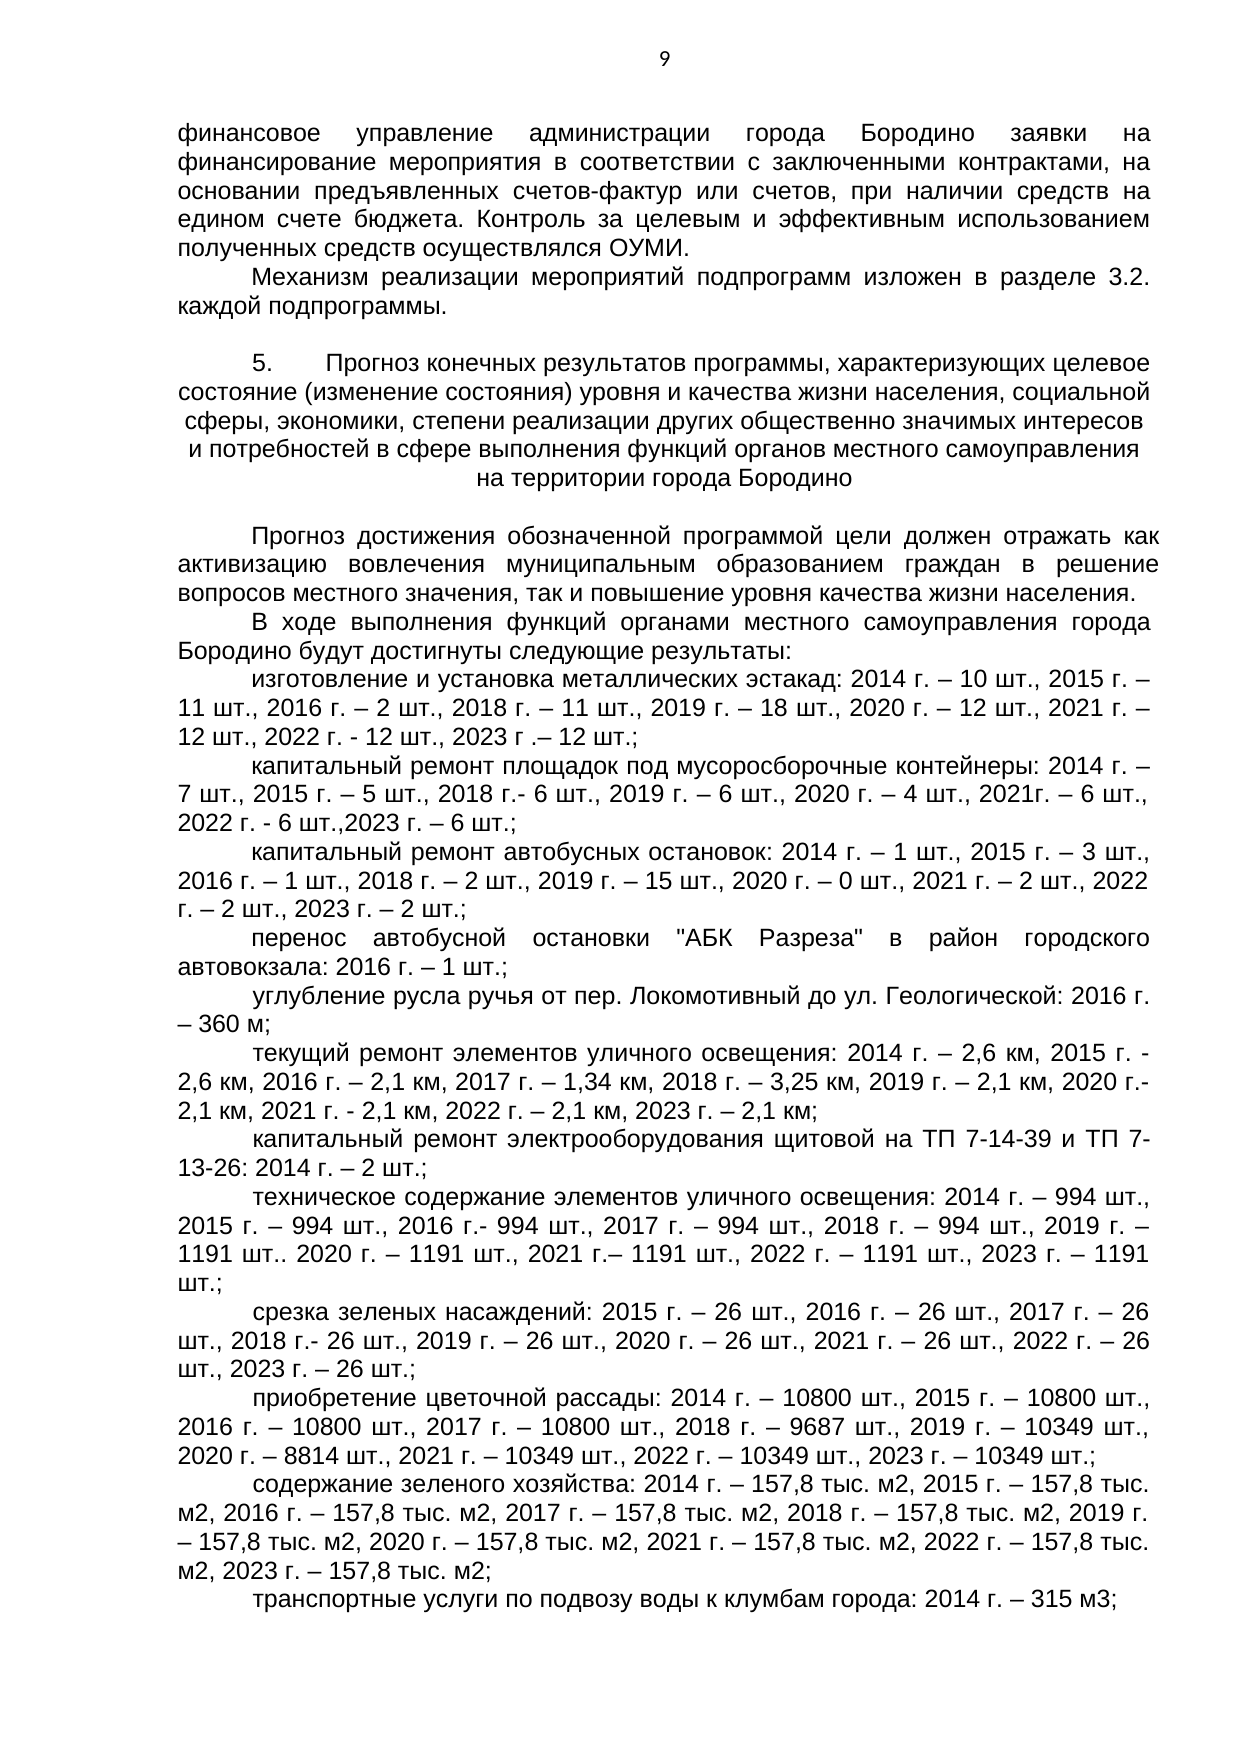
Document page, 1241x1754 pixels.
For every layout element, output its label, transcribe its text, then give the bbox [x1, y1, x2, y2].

text транспортные услуги по подвозу воды к клумбам города: . – ; [177, 1584, 1152, 1613]
text Механизм реализации мероприятий подпрограмм изложен в разделе 3.2. каждой подпрограммы. [177, 262, 1152, 319]
text капитальный ремонт электрооборудования щитовой на ТП 7-14-39 и ТП 7-13-26: . – 2 шт.; [177, 1124, 1152, 1182]
text содержание зеленого хозяйства: . – 157,8 тыс. м2, . – 157,8 тыс. м2, . – 157,8 тыс. м2, . – 157,8 тыс. м2, . – 157,8 тыс. м2, . – 157,8 тыс. м2, . – 157,8 тыс. м2, . – 157,8 тыс. м2, . – 157,8 тыс. м2, . – 157,8 тыс. м2; [177, 1469, 1152, 1584]
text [177, 118, 1152, 262]
text углубление русла ручья от пер. Локомотивный до ул. Геологической: . – ; [177, 981, 1152, 1038]
text срезка зеленых насаждений: . – 26 шт., . – 26 шт., . – 26 шт., .- 26 шт., . – 26 шт., . – 26 шт., . – 26 шт., . – 26 шт., . – 26 шт.; [177, 1297, 1152, 1383]
text изготовление и установка металлических эстакад: . – 10 шт., . – 11 шт., . – 2 шт., . – 11 шт., . – 18 шт., . – 12 шт., . – 12 шт., . - 12 шт., .– 12 шт.; [177, 664, 1152, 751]
list Прогноз конечных результатов программы, характеризующих целевое состояние (изменение состояния) уровня и качества жизни населения, социальной сферы, экономики, степени реализации других общественно значимых интересов и потребностей в сфере выполнения функций органов местного самоуправления на территории города Бородино [177, 348, 1152, 492]
text текущий ремонт элементов уличного освещения: . – , . , . – , . – , . – , . – , .- , . - , . – , . – ; [177, 1038, 1152, 1124]
text капитальный ремонт площадок под мусоросборочные контейнеры: . – 7 шт., . – 5 шт., .- 6 шт., . – 6 шт., . – 4 шт., 2021г. – 6 шт., . - 6 шт.,2023 г. – 6 шт.; [177, 751, 1152, 837]
text Прогноз достижения обозначенной программой цели должен отражать как активизацию вовлечения муниципальным образованием граждан в решение вопросов местного значения, так и повышение уровня качества жизни населения. [177, 521, 1160, 607]
text капитальный ремонт автобусных остановок: . – 1 шт., . – 3 шт., . – 1 шт., . – 2 шт., . – 15 шт., . – 0 шт., . – 2 шт., . – 2 шт., . – 2 шт.; [177, 837, 1152, 923]
text техническое содержание элементов уличного освещения: . – 994 шт., . – 994 шт., .- 994 шт., . – 994 шт., . – 994 шт., . – 1191 шт.. . – 1191 шт., .– 1191 шт., . – 1191 шт., . – 1191 шт.; [177, 1182, 1152, 1297]
text перенос автобусной остановки "АБК Разреза" в район городского автовокзала: . – 1 шт.; [177, 923, 1152, 981]
text приобретение цветочной рассады: . – 10800 шт., . – 10800 шт., . – 10800 шт., . – 10800 шт., . – 9687 шт., . – 10349 шт., . – 8814 шт., . – 10349 шт., . – 10349 шт., . – 10349 шт.; [177, 1383, 1152, 1469]
text В ходе выполнения функций органами местного самоуправления города Бородино будут достигнуты следующие результаты: [177, 607, 1152, 664]
